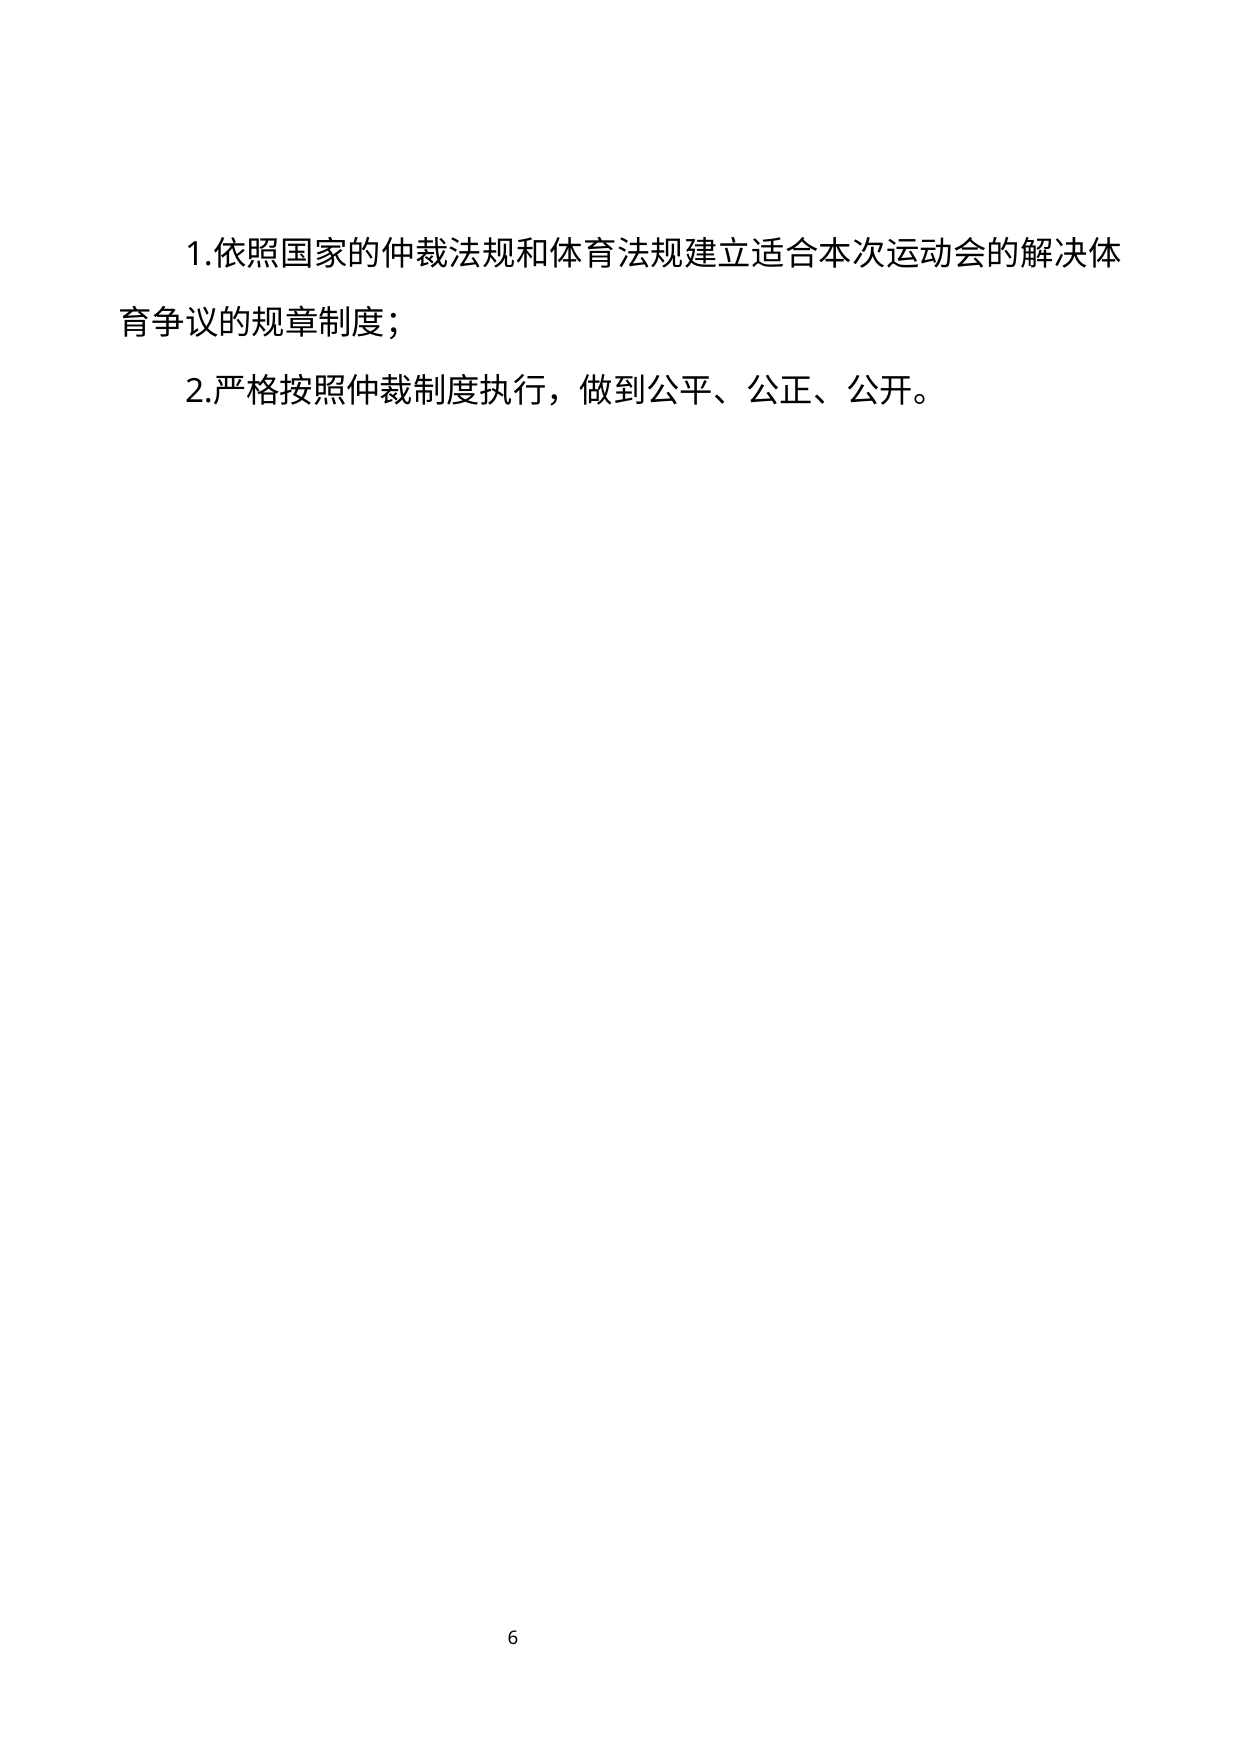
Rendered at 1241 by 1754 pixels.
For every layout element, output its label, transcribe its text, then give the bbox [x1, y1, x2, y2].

text 2.严格按照仲裁制度执行，做到公平、公正、公开。 [118, 348, 1122, 417]
text 1.依照国家的仲裁法规和体育法规建立适合本次运动会的解决体育争议的规章制度； [118, 210, 1122, 348]
